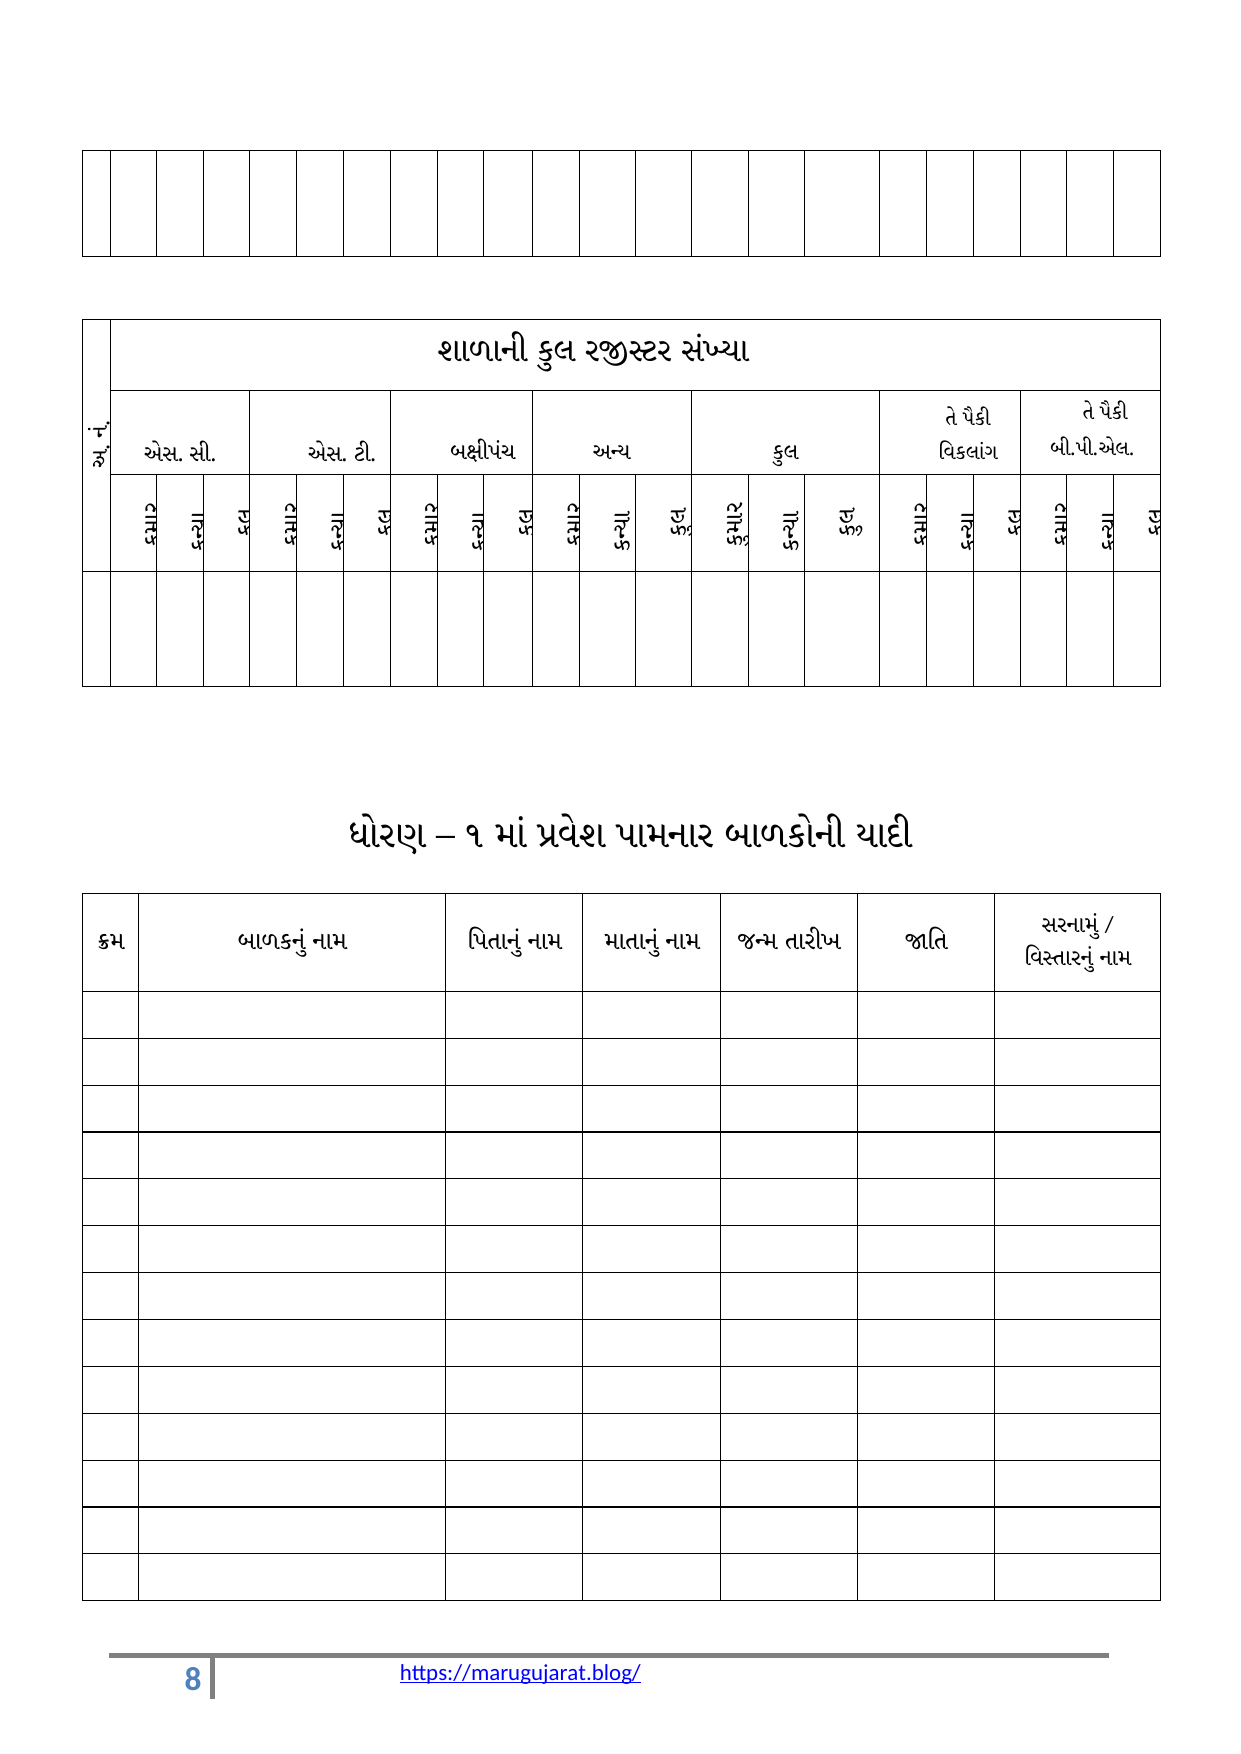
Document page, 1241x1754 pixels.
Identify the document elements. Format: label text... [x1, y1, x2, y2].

table_cell કુમાર [692, 475, 748, 571]
table_cell [391, 572, 437, 686]
table_cell [721, 1039, 857, 1084]
table_cell [995, 1086, 1160, 1131]
table_header શાળાની કુલ રજીસ્ટર સંખ્યા [111, 320, 1160, 390]
table_cell કુલલ [344, 475, 390, 571]
table_cell [721, 1320, 857, 1366]
table_cell અન્ય [533, 391, 691, 474]
table_cell [995, 1039, 1160, 1084]
table_cell [583, 1226, 720, 1272]
table_cell [927, 572, 973, 686]
table_cell [995, 1179, 1160, 1225]
table_cell [533, 572, 579, 686]
table_cell [927, 151, 973, 256]
table_cell [83, 992, 138, 1038]
table_cell [446, 1133, 582, 1178]
table_cell [446, 1554, 582, 1600]
table_cell [1021, 151, 1066, 256]
table_cell [583, 1367, 720, 1413]
table_cell [446, 1086, 582, 1131]
table_cell [805, 151, 879, 256]
table_cell [858, 1414, 994, 1459]
table_cell [721, 1461, 857, 1506]
table_cell [858, 1554, 994, 1600]
table_cell [139, 1086, 445, 1131]
table_cell [805, 572, 879, 686]
table_cell [583, 1086, 720, 1131]
table_cell [974, 151, 1020, 256]
table_cell [583, 1179, 720, 1225]
table_cell [580, 151, 635, 256]
table_cell [446, 1273, 582, 1319]
table_cell [858, 1461, 994, 1506]
table_cell [858, 1367, 994, 1413]
table_cell [446, 992, 582, 1038]
table_cell [83, 1039, 138, 1084]
table_cell કન્યા [580, 475, 635, 571]
table_cell કન્યા [157, 475, 203, 571]
table_cell [438, 572, 483, 686]
table_cell [995, 1133, 1160, 1178]
table_cell [721, 1133, 857, 1178]
table_cell [858, 992, 994, 1038]
table_cell [391, 151, 437, 256]
table_cell [83, 151, 110, 256]
table_cell [446, 1461, 582, 1506]
table_cell [83, 1273, 138, 1319]
table_cell [995, 1508, 1160, 1553]
table_cell [858, 1273, 994, 1319]
table_cell [1067, 151, 1113, 256]
table_cell [721, 992, 857, 1038]
table_cell કુમાર [391, 475, 437, 571]
table_header પિતાનું નામ [446, 894, 582, 991]
table_cell [83, 1179, 138, 1225]
table_cell [995, 1320, 1160, 1366]
table_cell [139, 1320, 445, 1366]
table_cell [139, 1273, 445, 1319]
table_header જાતિ [858, 894, 994, 991]
table_cell [111, 572, 156, 686]
table_cell [995, 1414, 1160, 1459]
table_cell [995, 1273, 1160, 1319]
table_cell [1021, 572, 1066, 686]
table_cell [139, 1508, 445, 1553]
table_cell કુલલ [974, 475, 1020, 571]
table_cell [721, 1367, 857, 1413]
table_cell [858, 1133, 994, 1178]
table_cell [995, 1554, 1160, 1600]
table_cell [83, 1461, 138, 1506]
table_cell [636, 151, 691, 256]
table_cell [139, 1226, 445, 1272]
table_cell [83, 572, 110, 686]
table_cell [139, 1414, 445, 1459]
table_cell [484, 151, 532, 256]
table_cell [533, 151, 579, 256]
table_cell [83, 1414, 138, 1459]
table_cell [139, 1367, 445, 1413]
table_cell [83, 1086, 138, 1131]
table_cell [858, 1086, 994, 1131]
table_cell કન્યા [438, 475, 483, 571]
table_cell તે પૈકી વિકલાંગ lJS,\FU [880, 391, 1020, 474]
table_cell [446, 1320, 582, 1366]
table_cell કુમાર [533, 475, 579, 571]
table_cell [721, 1273, 857, 1319]
table_cell [995, 1461, 1160, 1506]
table_cell [139, 1039, 445, 1084]
table_header જન્મ તારીખ [721, 894, 857, 991]
table_cell [250, 151, 296, 256]
table_cell [583, 1414, 720, 1459]
table_cell [1114, 572, 1160, 686]
table_cell [583, 992, 720, 1038]
table_cell [692, 151, 748, 256]
table_cell [446, 1414, 582, 1459]
table_cell [438, 151, 483, 256]
table_cell કુલલ [636, 475, 691, 571]
table_cell કુલલ [1114, 475, 1160, 571]
table_cell [297, 572, 343, 686]
table_cell [583, 1461, 720, 1506]
table_cell [721, 1554, 857, 1600]
table_cell કુલલ [805, 475, 879, 571]
table_header અ. નં. અ. નં.P G\P [83, 320, 110, 571]
table_cell [446, 1508, 582, 1553]
table_cell કુમાર [250, 475, 296, 571]
table_cell કુલલ [204, 475, 249, 571]
table_cell [721, 1226, 857, 1272]
table_cell કન્યા [749, 475, 804, 571]
table_cell [157, 151, 203, 256]
table_cell કન્યા [297, 475, 343, 571]
table_cell [749, 151, 804, 256]
table_cell [721, 1414, 857, 1459]
table_cell [446, 1039, 582, 1084]
table_cell [692, 572, 748, 686]
table_cell [204, 151, 249, 256]
table_cell કુલ [692, 391, 879, 474]
table_cell [858, 1508, 994, 1553]
table_cell [446, 1179, 582, 1225]
table_cell [111, 151, 156, 256]
table_cell એસ. ટી. [250, 391, 390, 474]
table_cell [83, 1226, 138, 1272]
table_cell [157, 572, 203, 686]
table_cell [583, 1273, 720, 1319]
table_cell [446, 1367, 582, 1413]
table_cell [858, 1320, 994, 1366]
table_cell કન્યા [927, 475, 973, 571]
table_cell [974, 572, 1020, 686]
table_cell [139, 1554, 445, 1600]
table_cell એસ. સી. [111, 391, 249, 474]
table_cell [1067, 572, 1113, 686]
table_cell [446, 1226, 582, 1272]
table_cell [83, 1554, 138, 1600]
table_cell [583, 1133, 720, 1178]
table_cell [83, 1367, 138, 1413]
table_cell [995, 992, 1160, 1038]
table_cell [749, 572, 804, 686]
table_cell કુમાર [1021, 475, 1066, 571]
table_cell [139, 1179, 445, 1225]
table_cell [204, 572, 249, 686]
table_cell [583, 1554, 720, 1600]
table_header ક્રમ [83, 894, 138, 991]
table_cell [858, 1226, 994, 1272]
table_cell [721, 1508, 857, 1553]
table_cell તે પૈકી બી.પી.એલ. [1021, 391, 1160, 474]
table_cell [721, 1086, 857, 1131]
table_cell [858, 1179, 994, 1225]
table_cell [250, 572, 296, 686]
table_header માતાનું નામ [583, 894, 720, 991]
table_cell [858, 1039, 994, 1084]
table_cell [344, 151, 390, 256]
table_cell [580, 572, 635, 686]
table_cell [83, 1320, 138, 1366]
table_cell [880, 151, 926, 256]
table_cell [995, 1226, 1160, 1272]
table_cell [484, 572, 532, 686]
table_cell [139, 1461, 445, 1506]
table_cell કન્યા [1067, 475, 1113, 571]
table_cell [83, 1508, 138, 1553]
table_cell [583, 1320, 720, 1366]
table_cell [721, 1179, 857, 1225]
table_cell [583, 1508, 720, 1553]
table_cell [139, 1133, 445, 1178]
table_cell [636, 572, 691, 686]
table_cell બક્ષીપંચ [391, 391, 532, 474]
table_cell [139, 992, 445, 1038]
table_header બાળકનું નામ [139, 894, 445, 991]
table_cell [1114, 151, 1160, 256]
list ધોરણ – ૧ માં પ્રવેશ પામનાર બાળકોની યાદી [139, 810, 1120, 864]
table_cell કુમાર [111, 475, 156, 571]
table_cell [297, 151, 343, 256]
table_cell [583, 1039, 720, 1084]
table_cell કુલલ [484, 475, 532, 571]
table_cell [83, 1133, 138, 1178]
table_cell કુમાર [880, 475, 926, 571]
table_cell [880, 572, 926, 686]
table_cell [344, 572, 390, 686]
table_cell [995, 1367, 1160, 1413]
table_header સરનામું / વિસ્તારનું નામ [995, 894, 1160, 991]
